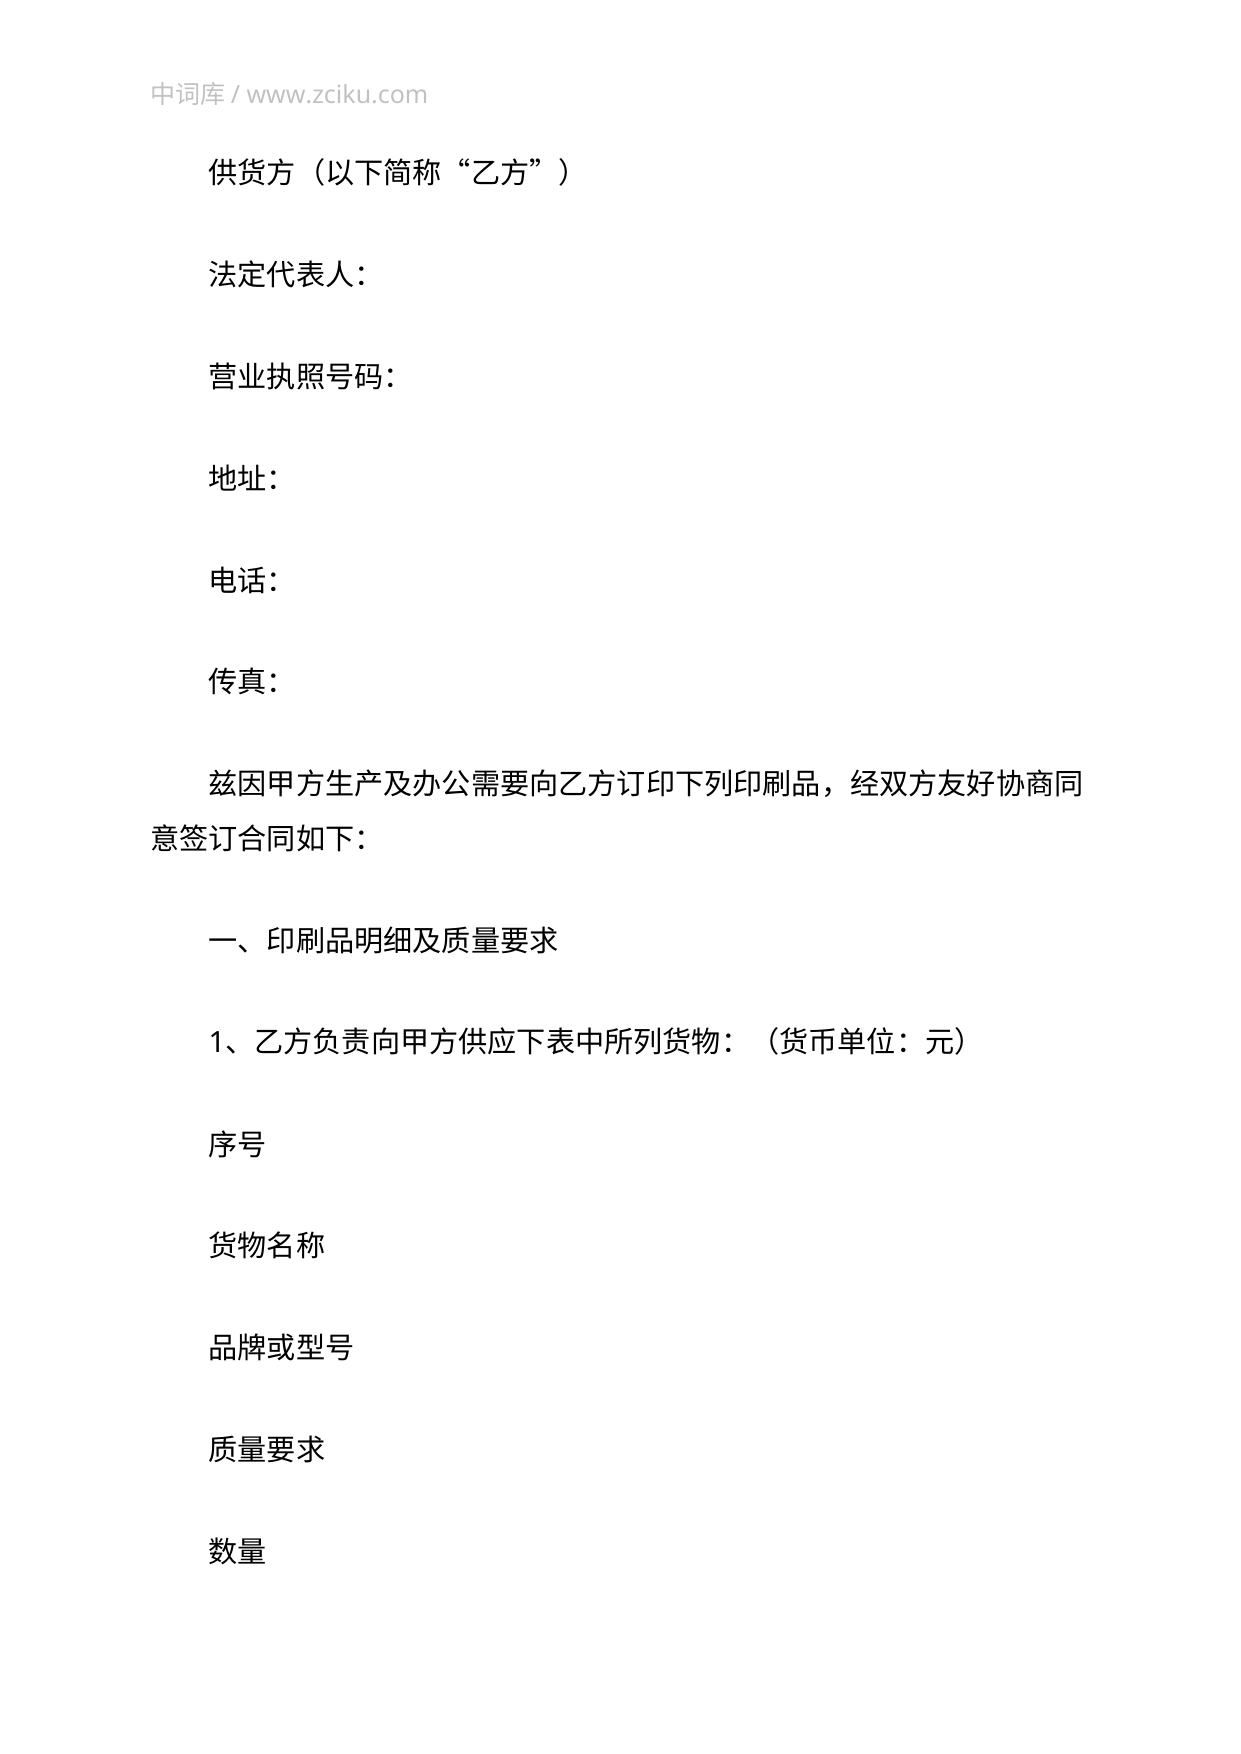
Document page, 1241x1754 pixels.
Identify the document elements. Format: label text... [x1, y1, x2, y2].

text 法定代表人： [150, 252, 1090, 294]
text 电话： [150, 557, 1090, 599]
text 质量要求 [150, 1426, 1090, 1469]
text 一、印刷品明细及质量要求 [150, 917, 1090, 959]
text 1、乙方负责向甲方供应下表中所列货物：（货币单位：元） [150, 1019, 1090, 1061]
text 品牌或型号 [150, 1324, 1090, 1367]
text 货物名称 [150, 1223, 1090, 1265]
text 兹因甲方生产及办公需要向乙方订印下列印刷品，经双方友好协商同意签订合同如下： [150, 761, 1090, 858]
text 营业执照号码： [150, 353, 1090, 396]
text 地址： [150, 455, 1090, 498]
text 序号 [150, 1121, 1090, 1163]
text 供货方（以下简称“乙方”） [150, 150, 1090, 192]
text 传真： [150, 659, 1090, 701]
text 数量 [150, 1528, 1090, 1570]
